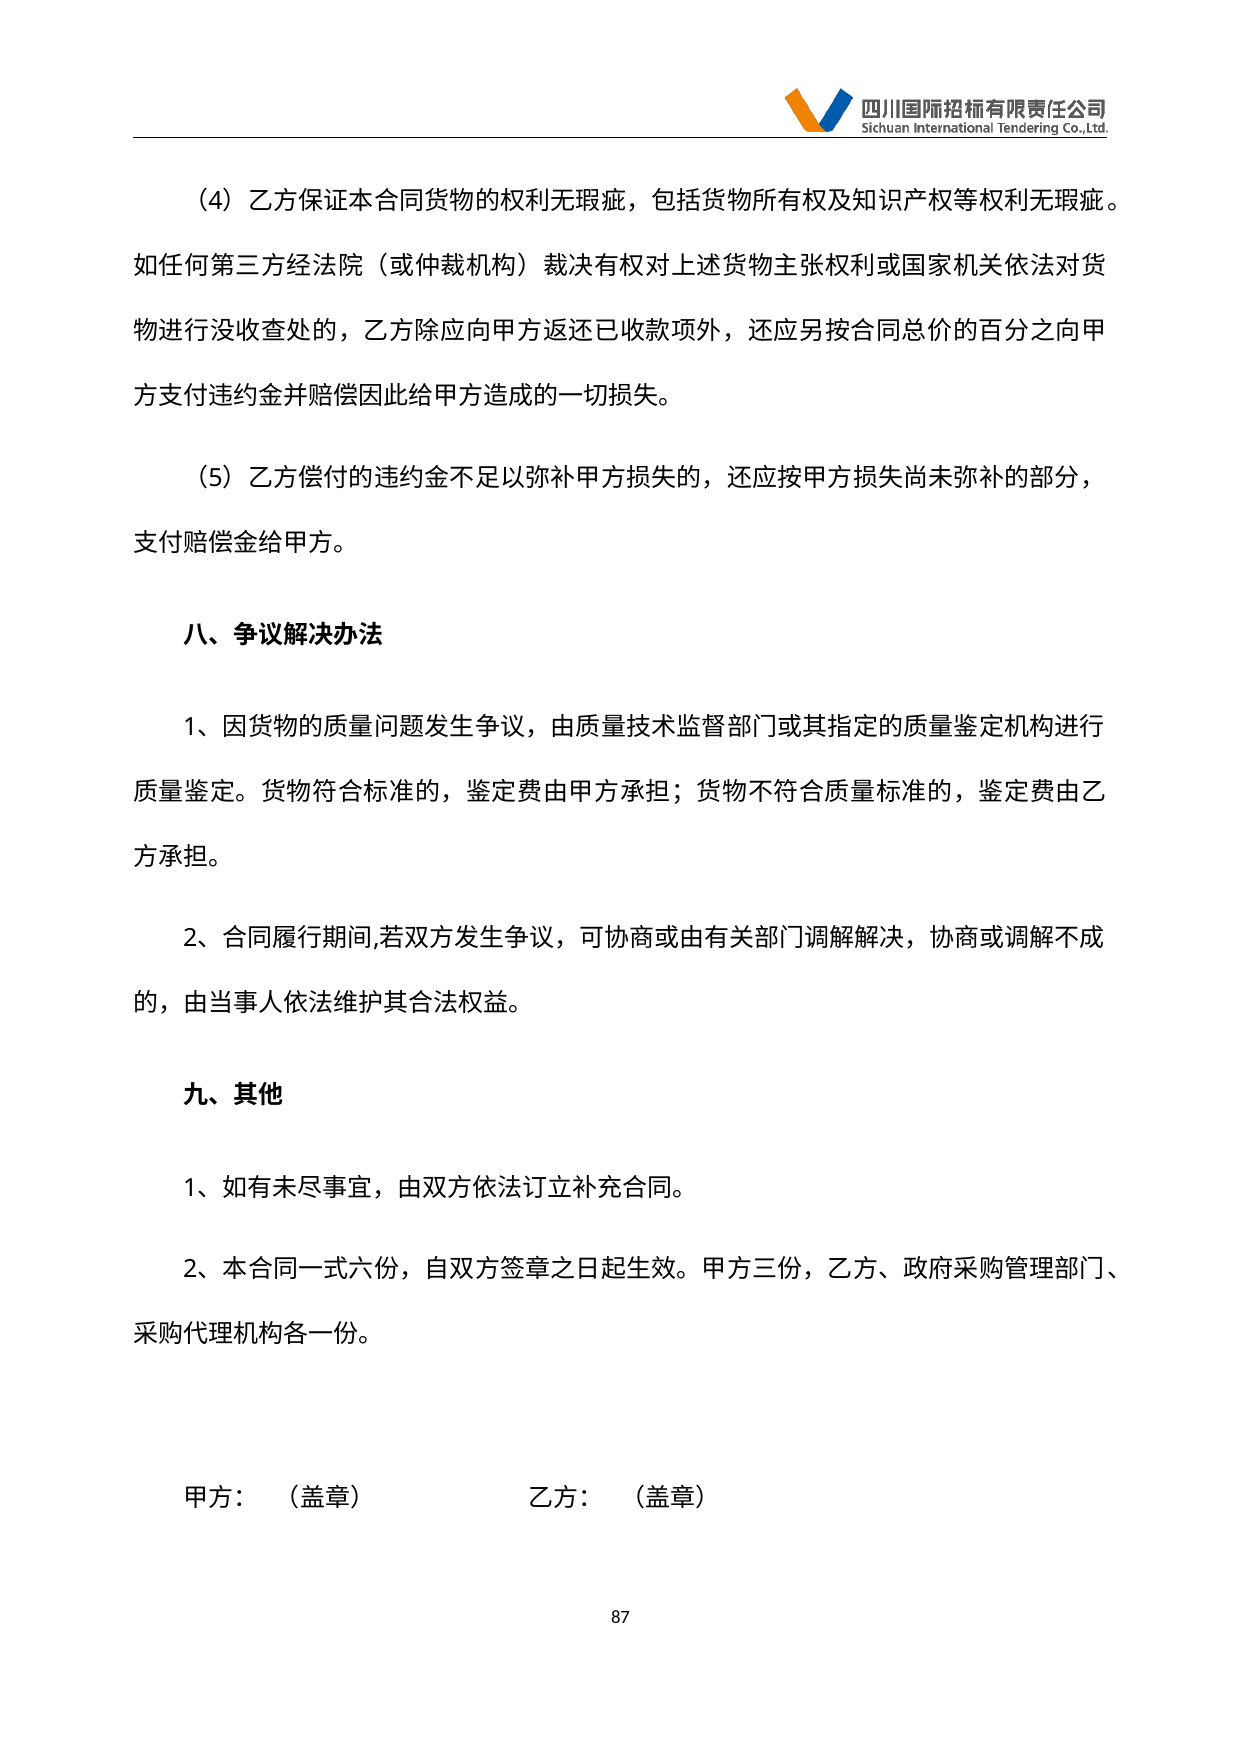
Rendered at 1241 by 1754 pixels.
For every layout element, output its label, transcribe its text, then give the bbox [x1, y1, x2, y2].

text 2、合同履行期间,若双方发生争议，可协商或由有关部门调解解决，协商或调解不成的，由当事人依法维护其合法权益。 [133, 903, 1107, 1033]
text 1、如有未尽事宜，由双方依法订立补充合同。 [133, 1153, 1107, 1218]
text （4）乙方保证本合同货物的权利无瑕疵，包括货物所有权及知识产权等权利无瑕疵。如任何第三方经法院（或仲裁机构）裁决有权对上述货物主张权利或国家机关依法对货物进行没收查处的，乙方除应向甲方返还已收款项外，还应另按合同总价的百分之向甲方支付违约金并赔偿因此给甲方造成的一切损失。 [133, 166, 1107, 426]
text 甲方： （盖章） 乙方： （盖章） [133, 1463, 1107, 1528]
text 1、因货物的质量问题发生争议，由质量技术监督部门或其指定的质量鉴定机构进行质量鉴定。货物符合标准的，鉴定费由甲方承担；货物不符合质量标准的，鉴定费由乙方承担。 [133, 692, 1107, 887]
picture [784, 88, 1108, 135]
subtitle 九、其他 [133, 1061, 1107, 1126]
text 2、本合同一式六份，自双方签章之日起生效。甲方三份，乙方、政府采购管理部门、采购代理机构各一份。 [133, 1234, 1107, 1364]
subtitle 八、争议解决办法 [133, 600, 1107, 665]
text （5）乙方偿付的违约金不足以弥补甲方损失的，还应按甲方损失尚未弥补的部分，支付赔偿金给甲方。 [133, 443, 1107, 573]
